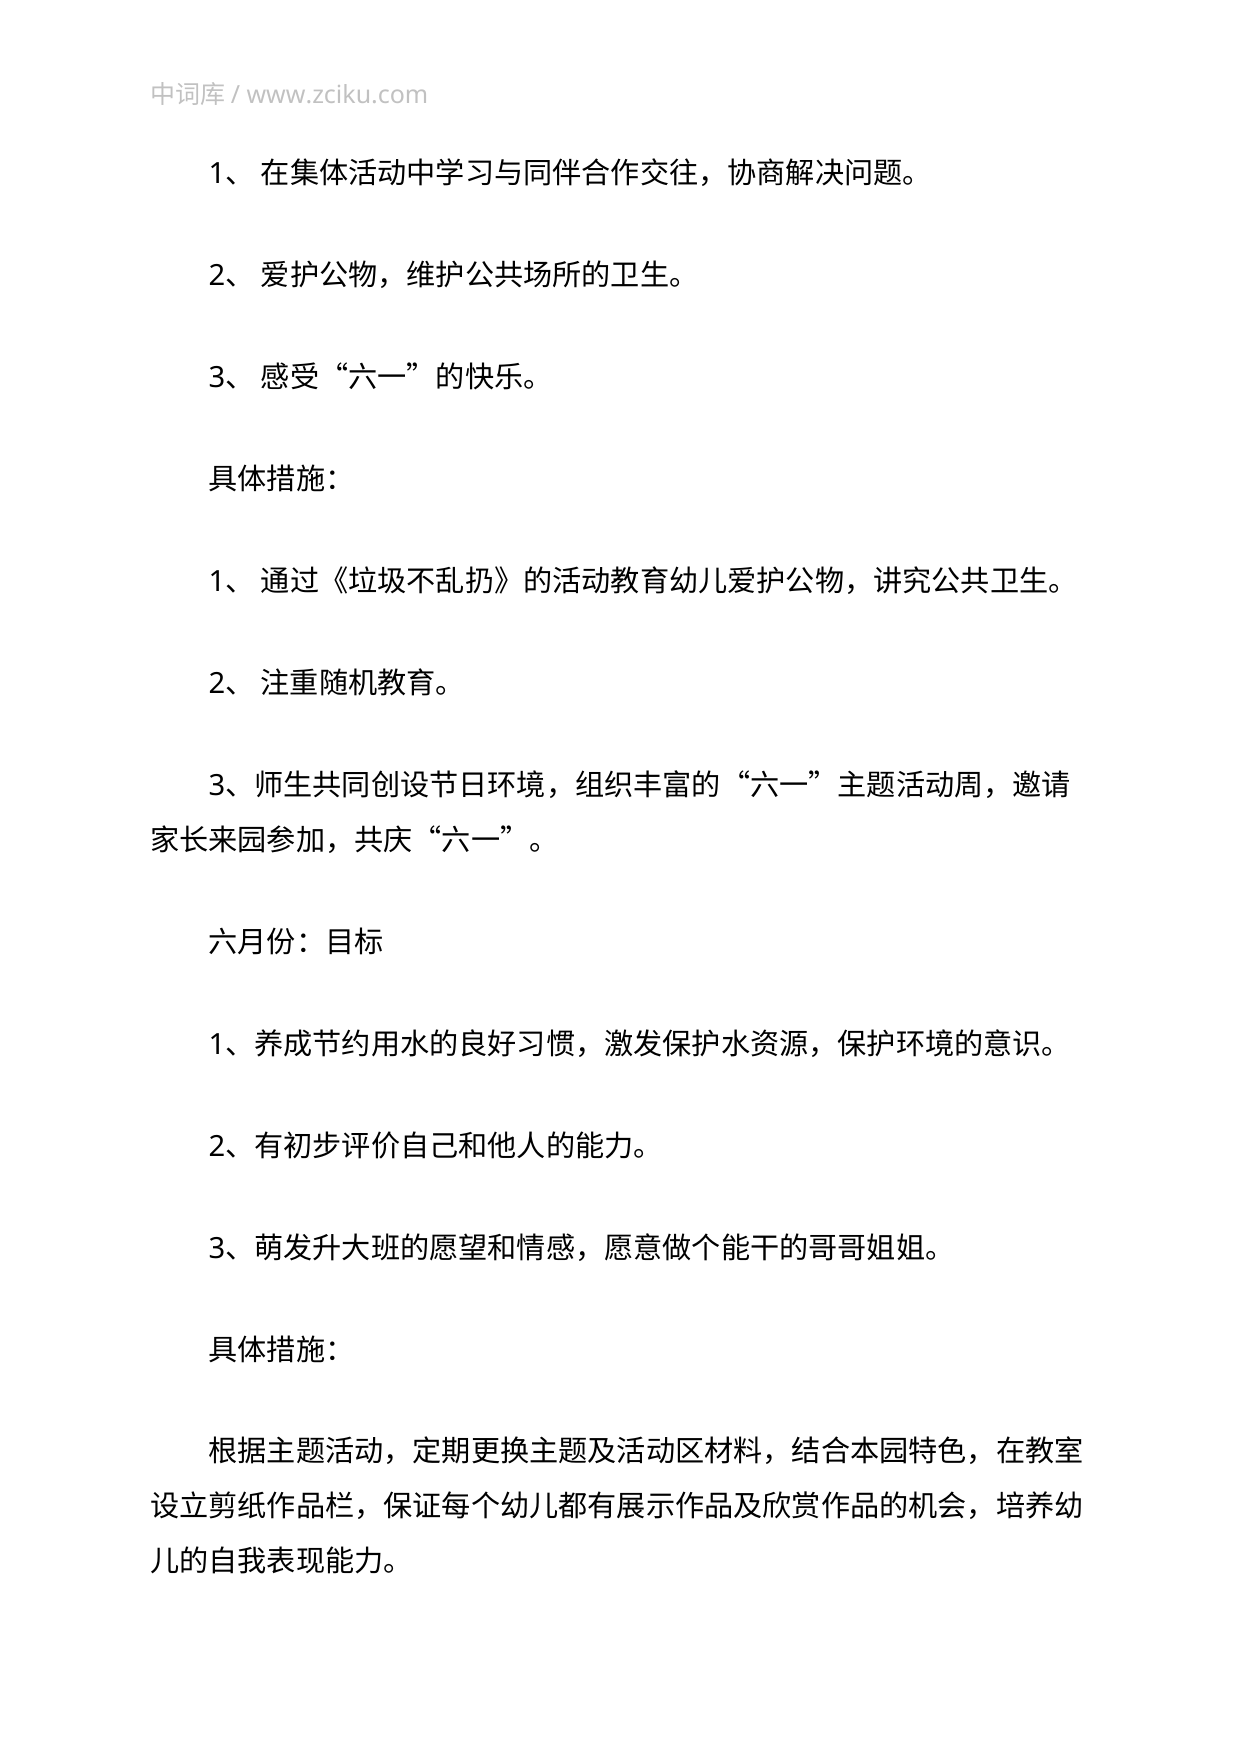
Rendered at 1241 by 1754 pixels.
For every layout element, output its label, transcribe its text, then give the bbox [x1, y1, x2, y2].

text 根据主题活动，定期更换主题及活动区材料，结合本园特色，在教室设立剪纸作品栏，保证每个幼儿都有展示作品及欣赏作品的机会，培养幼儿的自我表现能力。 [150, 1428, 1090, 1580]
text 1、 通过《垃圾不乱扔》的活动教育幼儿爱护公物，讲究公共卫生。 [150, 558, 1090, 600]
text 3、 感受“六一”的快乐。 [150, 354, 1090, 396]
text 六月份：目标 [150, 918, 1090, 961]
text 3、萌发升大班的愿望和情感，愿意做个能干的哥哥姐姐。 [150, 1224, 1090, 1267]
text 1、养成节约用水的良好习惯，激发保护水资源，保护环境的意识。 [150, 1020, 1090, 1063]
text 1、 在集体活动中学习与同伴合作交往，协商解决问题。 [150, 150, 1090, 192]
text 具体措施： [150, 456, 1090, 498]
text 2、有初步评价自己和他人的能力。 [150, 1122, 1090, 1164]
text 3、师生共同创设节日环境，组织丰富的“六一”主题活动周，邀请家长来园参加，共庆“六一”。 [150, 762, 1090, 859]
text 具体措施： [150, 1326, 1090, 1368]
text 2、 爱护公物，维护公共场所的卫生。 [150, 252, 1090, 294]
text 2、 注重随机教育。 [150, 660, 1090, 702]
